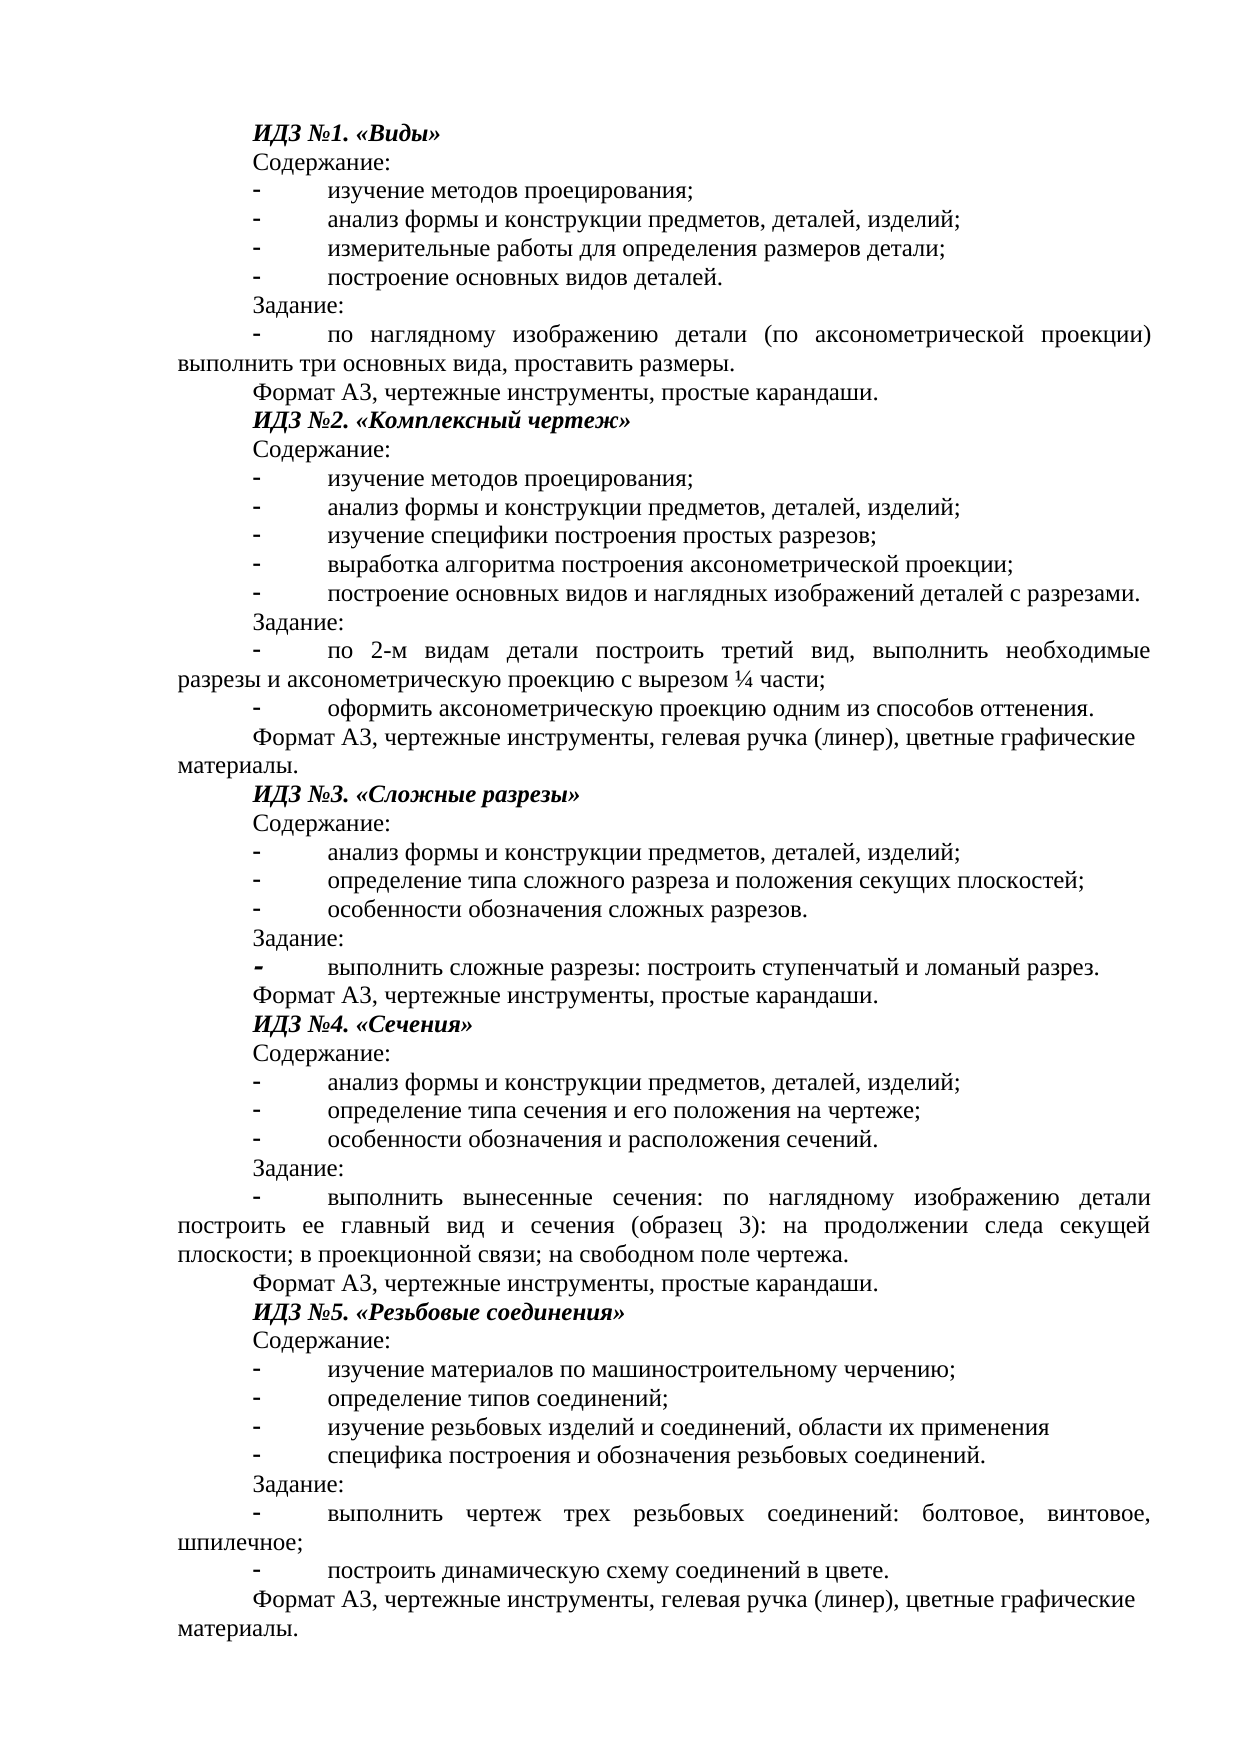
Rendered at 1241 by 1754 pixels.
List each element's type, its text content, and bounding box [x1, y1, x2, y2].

text Формат А3, чертежные инструменты, простые карандаши. [177, 1268, 1152, 1297]
list определение типа сечения и его положения на чертеже; [177, 1096, 1152, 1124]
text Формат А3, чертежные инструменты, простые карандаши. [177, 377, 1152, 406]
list оформить аксонометрическую проекцию одним из способов оттенения. [177, 693, 1152, 722]
text Формат А3, чертежные инструменты, простые карандаши. [177, 981, 1152, 1009]
list определение типов соединений; [177, 1383, 1152, 1412]
text ИДЗ №5. «Резьбовые соединения» [177, 1297, 1152, 1326]
text Задание: [177, 923, 1152, 952]
text Содержание: [177, 1038, 1152, 1067]
list специфика построения и обозначения резьбовых соединений. [177, 1441, 1152, 1469]
text Содержание: [177, 147, 1152, 176]
list по наглядному изображению детали (по аксонометрической проекции) выполнить три основных вида, проставить размеры. [177, 319, 1152, 377]
list выполнить чертеж трех резьбовых соединений: болтовое, винтовое, шпилечное; [177, 1498, 1152, 1556]
list изучение методов проецирования; [177, 463, 1152, 492]
list изучение резьбовых изделий и соединений, области их применения [177, 1412, 1152, 1441]
text Формат А3, чертежные инструменты, гелевая ручка (линер), цветные графические материалы. [177, 1584, 1152, 1642]
text Задание: [177, 1469, 1152, 1498]
list по 2-м видам детали построить третий вид, выполнить необходимые разрезы и аксонометрическую проекцию с вырезом ¼ части; [177, 636, 1152, 693]
list анализ формы и конструкции предметов, деталей, изделий; [177, 204, 1152, 233]
list изучение методов проецирования; [177, 176, 1152, 204]
list выполнить сложные разрезы: построить ступенчатый и ломаный разрез. [177, 952, 1152, 981]
list анализ формы и конструкции предметов, деталей, изделий; [177, 837, 1152, 866]
text Содержание: [177, 1326, 1152, 1354]
text ИДЗ №3. «Сложные разрезы» [177, 779, 1152, 808]
text Содержание: [177, 808, 1152, 837]
text Задание: [177, 607, 1152, 636]
list построение основных видов и наглядных изображений деталей с разрезами. [177, 578, 1152, 607]
list анализ формы и конструкции предметов, деталей, изделий; [177, 492, 1152, 521]
list измерительные работы для определения размеров детали; [177, 233, 1152, 262]
list изучение материалов по машиностроительному черчению; [177, 1354, 1152, 1383]
list определение типа сложного разреза и положения секущих плоскостей; [177, 866, 1152, 894]
text Задание: [177, 1153, 1152, 1182]
list изучение специфики построения простых разрезов; [177, 521, 1152, 549]
text Задание: [177, 291, 1152, 319]
list построение основных видов деталей. [177, 262, 1152, 291]
list выполнить вынесенные сечения: по наглядному изображению детали построить ее главный вид и сечения (образец 3): на продолжении следа секущей плоскости; в проекционной связи; на свободном поле чертежа. [177, 1182, 1152, 1268]
list выработка алгоритма построения аксонометрической проекции; [177, 549, 1152, 578]
text ИДЗ №2. «Комплексный чертеж» [177, 406, 1152, 434]
list особенности обозначения и расположения сечений. [177, 1124, 1152, 1153]
list построить динамическую схему соединений в цвете. [177, 1556, 1152, 1584]
text ИДЗ №1. «Виды» [177, 118, 1152, 147]
text ИДЗ №4. «Сечения» [177, 1009, 1152, 1038]
text Формат А3, чертежные инструменты, гелевая ручка (линер), цветные графические материалы. [177, 722, 1152, 779]
list особенности обозначения сложных разрезов. [177, 894, 1152, 923]
list анализ формы и конструкции предметов, деталей, изделий; [177, 1067, 1152, 1096]
text Содержание: [177, 434, 1152, 463]
